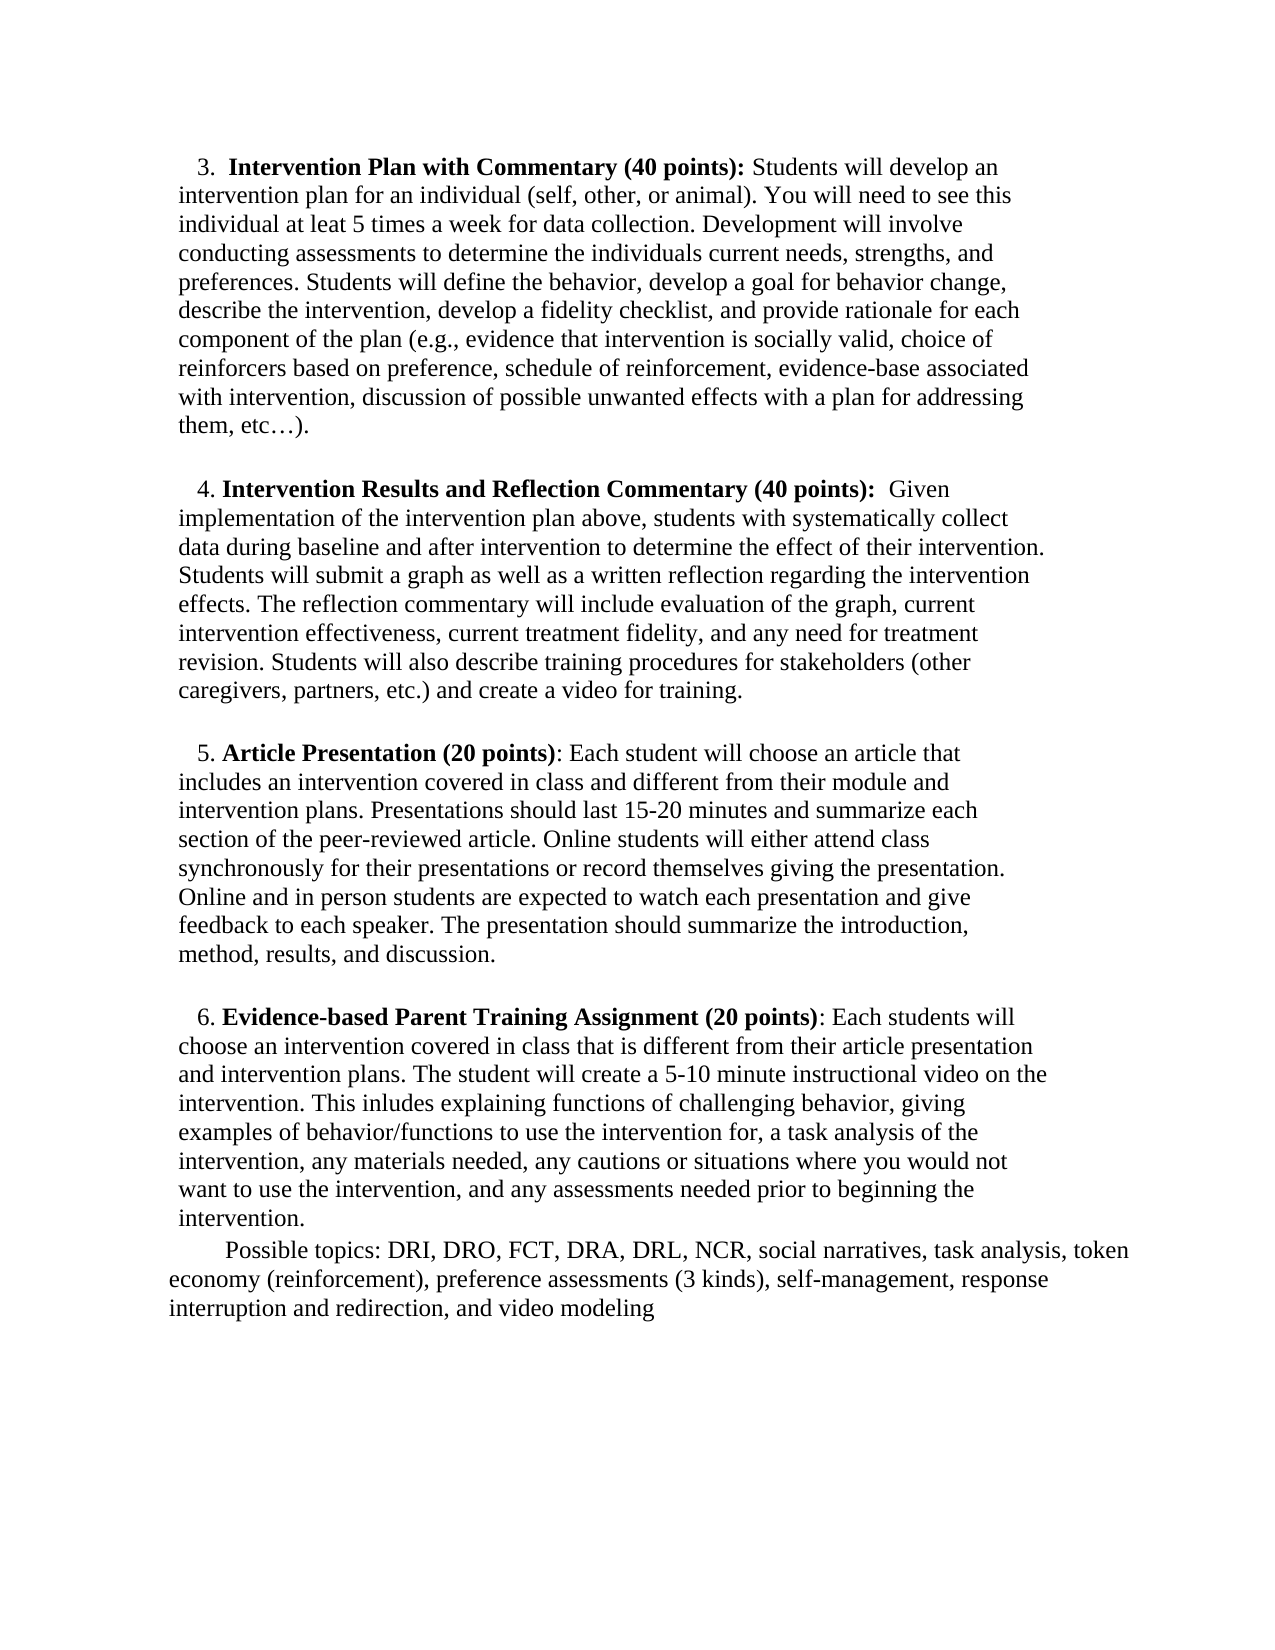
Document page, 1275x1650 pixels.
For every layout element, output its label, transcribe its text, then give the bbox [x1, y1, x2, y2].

text 5. Article Presentation (20 points): Each student will choose an article that includes an intervention covered in class and different from their module and intervention plans. Presentations should last 15-20 minutes and summarize each section of the peer-reviewed article. Online students will either attend class synchronously for their presentations or record themselves giving the presentation. Online and in person students are expected to watch each presentation and give feedback to each speaker. The presentation should summarize the introduction, method, results, and discussion. [176, 738, 1050, 970]
text 3. Intervention Plan with Commentary (40 points): Students will develop an intervention plan for an individual (self, other, or animal). You will need to see this individual at leat 5 times a week for data collection. Development will involve conducting assessments to determine the individuals current needs, strengths, and preferences. Students will define the behavior, develop a goal for behavior change, describe the intervention, develop a fidelity checklist, and provide rationale for each component of the plan (e.g., evidence that intervention is socially valid, choice of reinforcers based on preference, schedule of reinforcement, evidence-base associated with intervention, discussion of possible unwanted effects with a plan for addressing them, etc…). [176, 152, 1050, 439]
list Possible topics: DRI, DRO, FCT, DRA, DRL, NCR, social narratives, task analysis, token economy (reinforcement), preference assessments (3 kinds), self-management, response interruption and redirection, and video modeling [169, 1236, 1134, 1322]
text 6. Evidence-based Parent Training Assignment (20 points): Each students will choose an intervention covered in class that is different from their article presentation and intervention plans. The student will create a 5-10 minute instructional video on the intervention. This inludes explaining functions of challenging behavior, giving examples of behavior/functions to use the intervention for, a task analysis of the intervention, any materials needed, any cautions or situations where you would not want to use the intervention, and any assessments needed prior to beginning the intervention. [176, 1002, 1050, 1234]
text 4. Intervention Results and Reflection Commentary (40 points): Given implementation of the intervention plan above, students with systematically collect data during baseline and after intervention to determine the effect of their intervention. Students will submit a graph as well as a written reflection regarding the intervention effects. The reflection commentary will include evaluation of the graph, current intervention effectiveness, current treatment fidelity, and any need for treatment revision. Students will also describe training procedures for stakeholders (other caregivers, partners, etc.) and create a video for training. [176, 474, 1050, 706]
